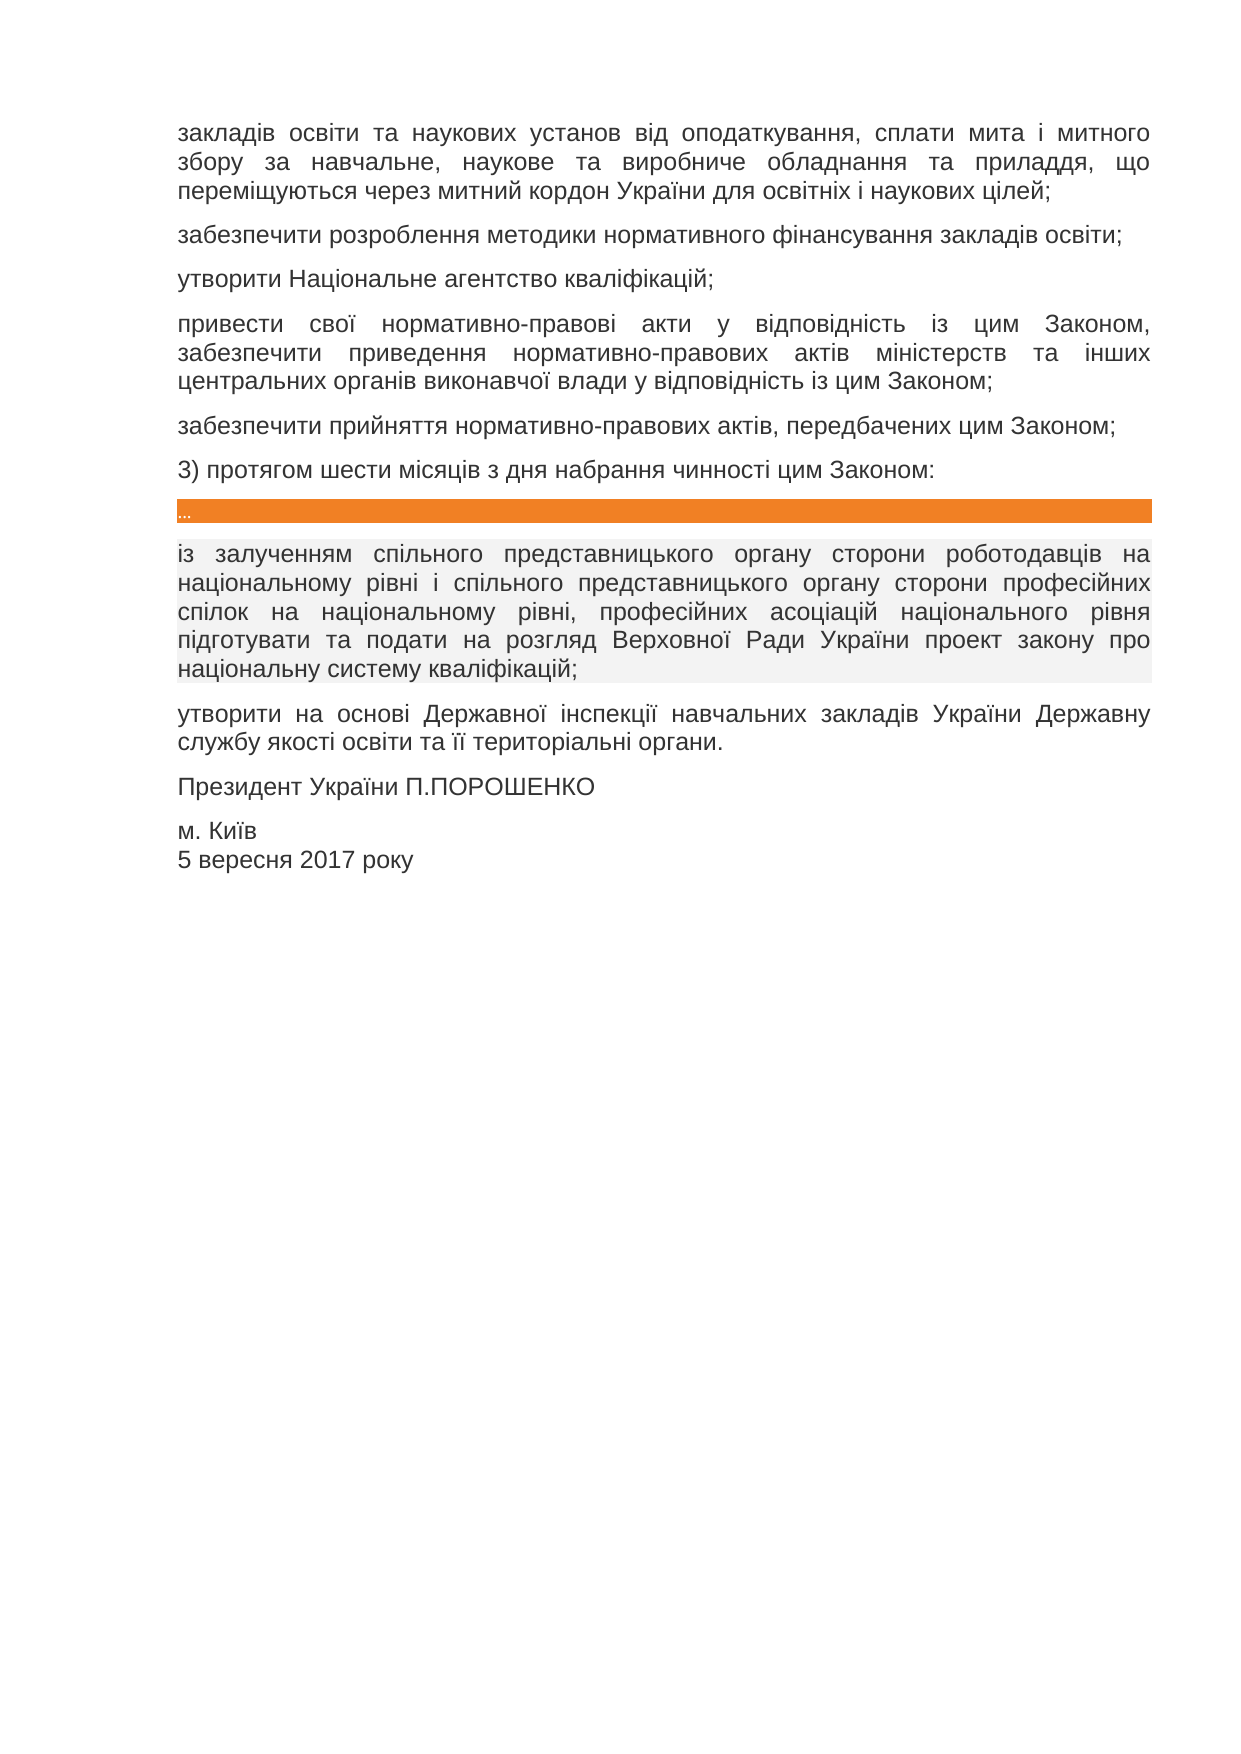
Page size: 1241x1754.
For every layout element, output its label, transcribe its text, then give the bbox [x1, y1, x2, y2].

text привести свої нормативно-правові акти у відповідність із цим Законом, забезпечити приведення нормативно-правових актів міністерств та інших центральних органів виконавчої влади у відповідність із цим Законом; [177, 309, 1152, 395]
text 3) протягом шести місяців з дня набрання чинності цим Законом: [177, 455, 1152, 484]
text утворити на основі Державної інспекції навчальних закладів України Державну службу якості освіти та її територіальні органи. [177, 698, 1152, 756]
text із залученням спільного представницького органу сторони роботодавців на національному рівні і спільного представницького органу сторони професійних спілок на національному рівні, професійних асоціацій національного рівня підготувати та подати на розгляд Верховної Ради України проект закону про національну систему кваліфікацій; [177, 539, 1152, 683]
text м. Київ 5 вересня 2017 року [177, 816, 1152, 873]
text Президент України П.ПОРОШЕНКО [177, 772, 1152, 800]
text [177, 118, 1152, 204]
text утворити Національне агентство кваліфікацій; [177, 264, 1152, 293]
text забезпечити розроблення методики нормативного фінансування закладів освіти; [177, 220, 1152, 249]
text забезпечити прийняття нормативно-правових актів, передбачених цим Законом; [177, 411, 1152, 439]
text ... [177, 499, 1152, 523]
